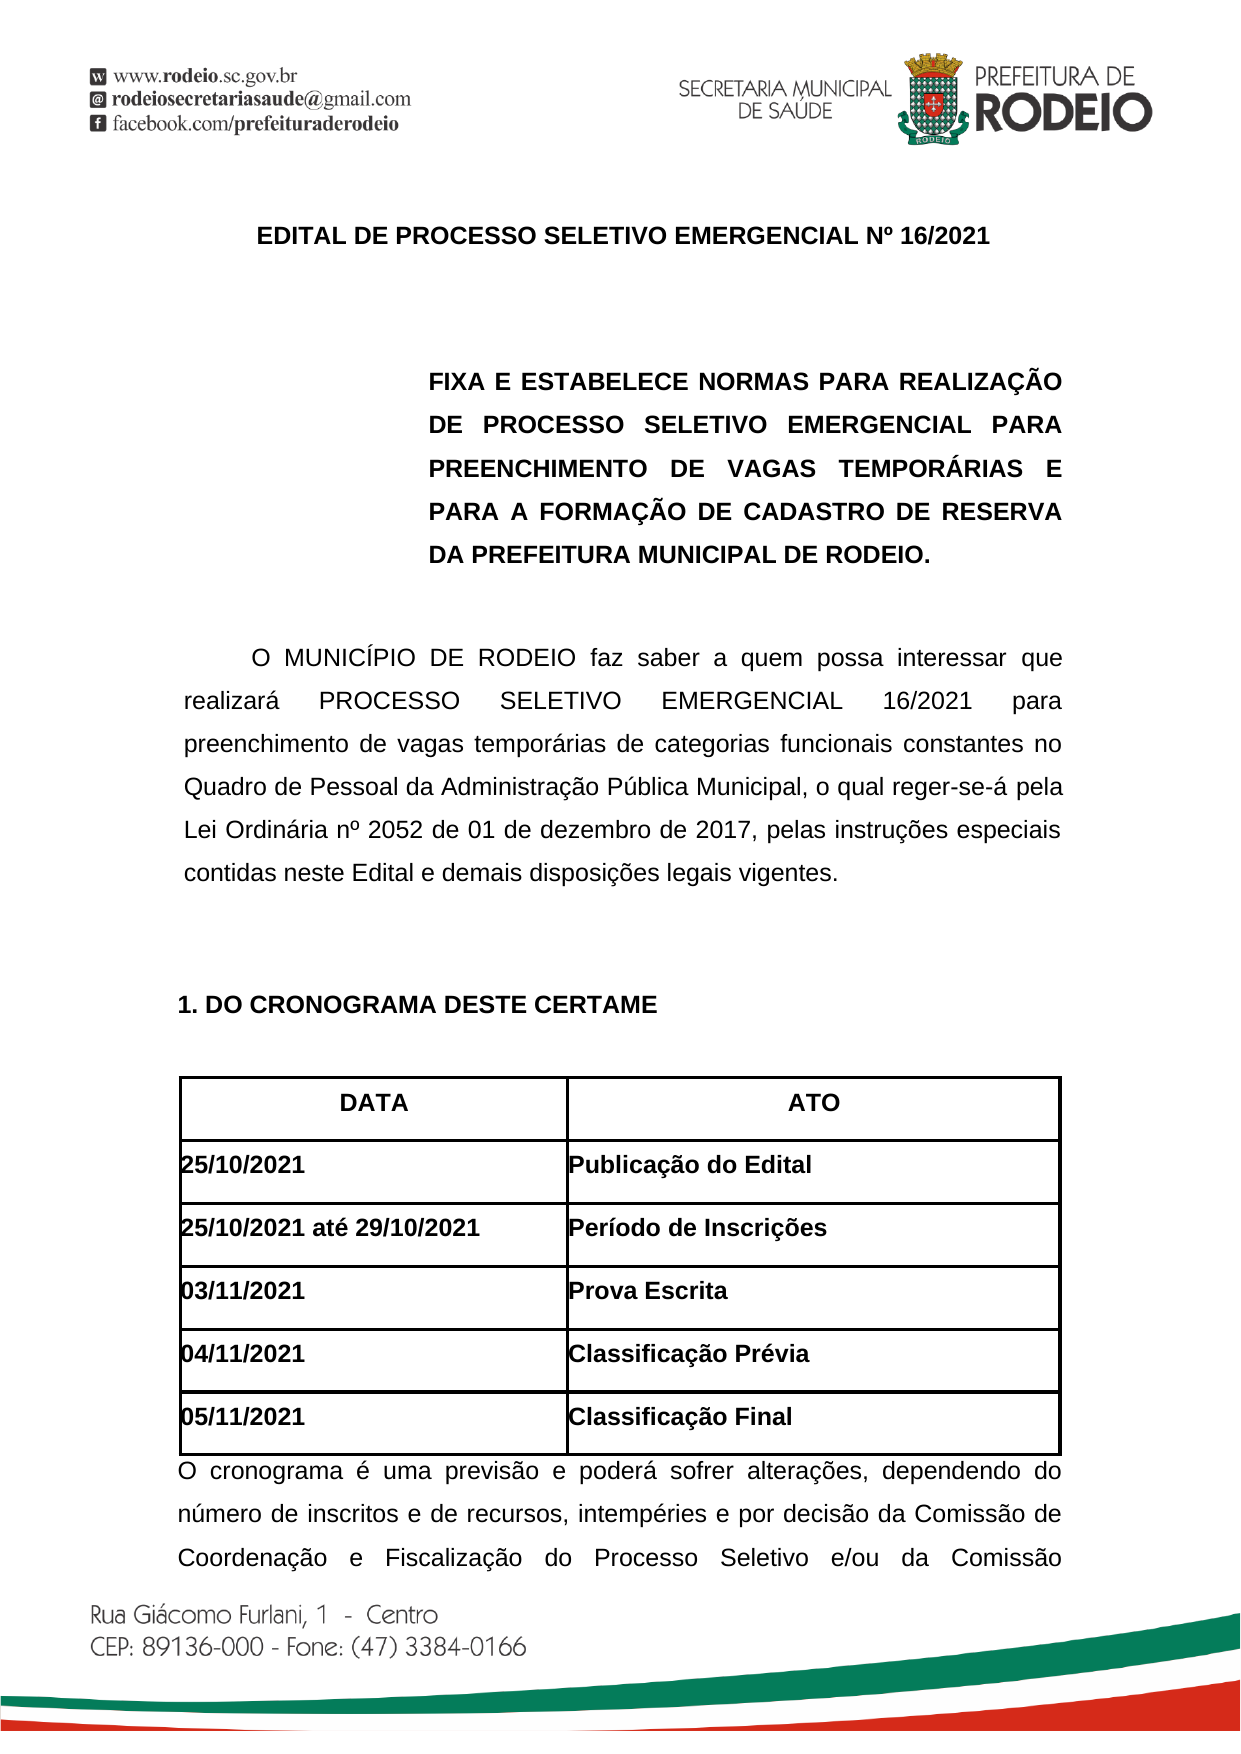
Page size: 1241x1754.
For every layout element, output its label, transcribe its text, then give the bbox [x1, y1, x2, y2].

text O MUNICÍPIO DE RODEIO faz saber a quem possa interessar que realizará PROCESSO SELETIVO EMERGENCIAL 16/2021 para preenchimento de vagas temporárias de categorias funcionais constantes no Quadro de Pessoal da Administração Pública Municipal, o qual reger-se-á pela Lei Ordinária nº 2052 de 01 de dezembro de 2017, pelas instruções especiais contidas neste Edital e demais disposições legais vigentes. [183, 643, 1063, 887]
table_header DATA [182, 1079, 566, 1139]
text 1. DO CRONOGRAMA DESTE CERTAME [177, 990, 1063, 1019]
table_cell 03/11/2021 [182, 1268, 566, 1327]
table_cell Classificação Final [569, 1394, 1058, 1453]
table_cell 05/11/2021 [182, 1394, 566, 1453]
table_cell 04/11/2021 [182, 1331, 566, 1390]
text FIXA E ESTABELECE NORMAS PARA REALIZAÇÃO DE PROCESSO SELETIVO EMERGENCIAL PARA PREENCHIMENTO DE VAGAS TEMPORÁRIAS E PARA A FORMAÇÃO DE CADASTRO DE RESERVA DA PREFEITURA MUNICIPAL DE RODEIO. [428, 367, 1063, 568]
table_cell 25/10/2021 [182, 1142, 566, 1202]
text EDITAL DE PROCESSO SELETIVO EMERGENCIAL Nº 16/2021 [177, 221, 1063, 250]
table_cell Prova Escrita [569, 1268, 1058, 1327]
table_cell Publicação do Edital [569, 1142, 1058, 1202]
table_cell 25/10/2021 até 29/10/2021 [182, 1205, 566, 1265]
table_cell Período de Inscrições [569, 1205, 1058, 1265]
picture [0, 43, 1241, 181]
table_cell Classificação Prévia [569, 1331, 1058, 1390]
picture [0, 1603, 1241, 1731]
table_header ATO [569, 1079, 1058, 1139]
